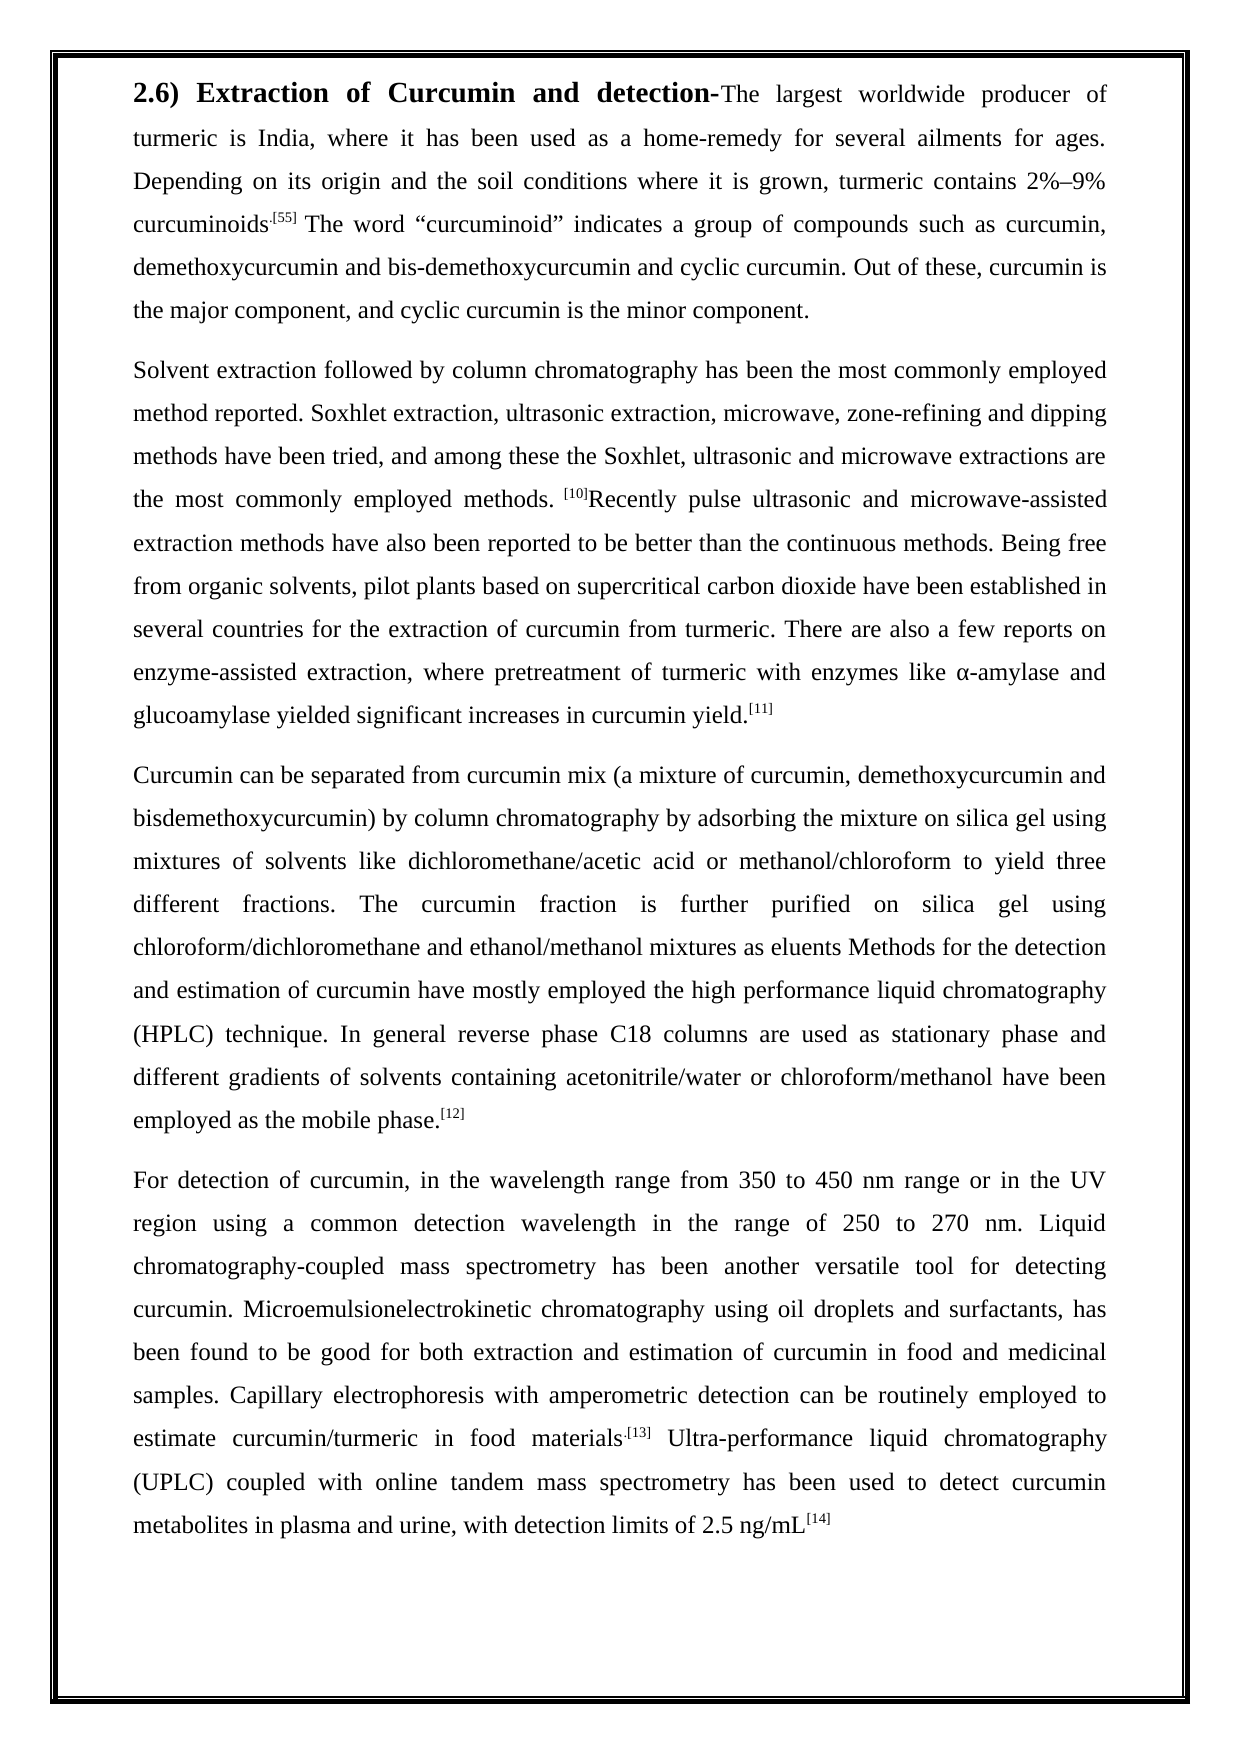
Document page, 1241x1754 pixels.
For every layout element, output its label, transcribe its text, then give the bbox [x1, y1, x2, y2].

text For detection of curcumin, in the wavelength range from 350 to 450 nm range or in the UV region using a common detection wavelength in the range of 250 to 270 nm. Liquid chromatography-coupled mass spectrometry has been another versatile tool for detecting curcumin. Microemulsionelectrokinetic chromatography using oil droplets and surfactants, has been found to be good for both extraction and estimation of curcumin in food and medicinal samples. Capillary electrophoresis with amperometric detection can be routinely employed to estimate curcumin/turmeric in food materials.[13] Ultra-performance liquid chromatography (UPLC) coupled with online tandem mass spectrometry has been used to detect curcumin metabolites in plasma and urine, with detection limits of 2.5 ng/mL[14] [133, 1165, 1107, 1538]
text 2.6) Extraction of Curcumin and detection-The largest worldwide producer of turmeric is India, where it has been used as a home-remedy for several ailments for ages. Depending on its origin and the soil conditions where it is grown, turmeric contains 2%–9% curcuminoids.[55] The word “curcuminoid” indicates a group of compounds such as curcumin, demethoxycurcumin and bis-demethoxycurcumin and cyclic curcumin. Out of these, curcumin is the major component, and cyclic curcumin is the minor component. [133, 75, 1107, 324]
text Curcumin can be separated from curcumin mix (a mixture of curcumin, demethoxycurcumin and bisdemethoxycurcumin) by column chromatography by adsorbing the mixture on silica gel using mixtures of solvents like dichloromethane/acetic acid or methanol/chloroform to yield three different fractions. The curcumin fraction is further purified on silica gel using chloroform/dichloromethane and ethanol/methanol mixtures as eluents Methods for the detection and estimation of curcumin have mostly employed the high performance liquid chromatography (HPLC) technique. In general reverse phase C18 columns are used as stationary phase and different gradients of solvents containing acetonitrile/water or chloroform/methanol have been employed as the mobile phase.[12] [133, 760, 1107, 1134]
text Solvent extraction followed by column chromatography has been the most commonly employed method reported. Soxhlet extraction, ultrasonic extraction, microwave, zone-refining and dipping methods have been tried, and among these the Soxhlet, ultrasonic and microwave extractions are the most commonly employed methods. [10]Recently pulse ultrasonic and microwave-assisted extraction methods have also been reported to be better than the continuous methods. Being free from organic solvents, pilot plants based on supercritical carbon dioxide have been established in several countries for the extraction of curcumin from turmeric. There are also a few reports on enzyme-assisted extraction, where pretreatment of turmeric with enzymes like α-amylase and glucoamylase yielded significant increases in curcumin yield.[11] [133, 355, 1107, 729]
